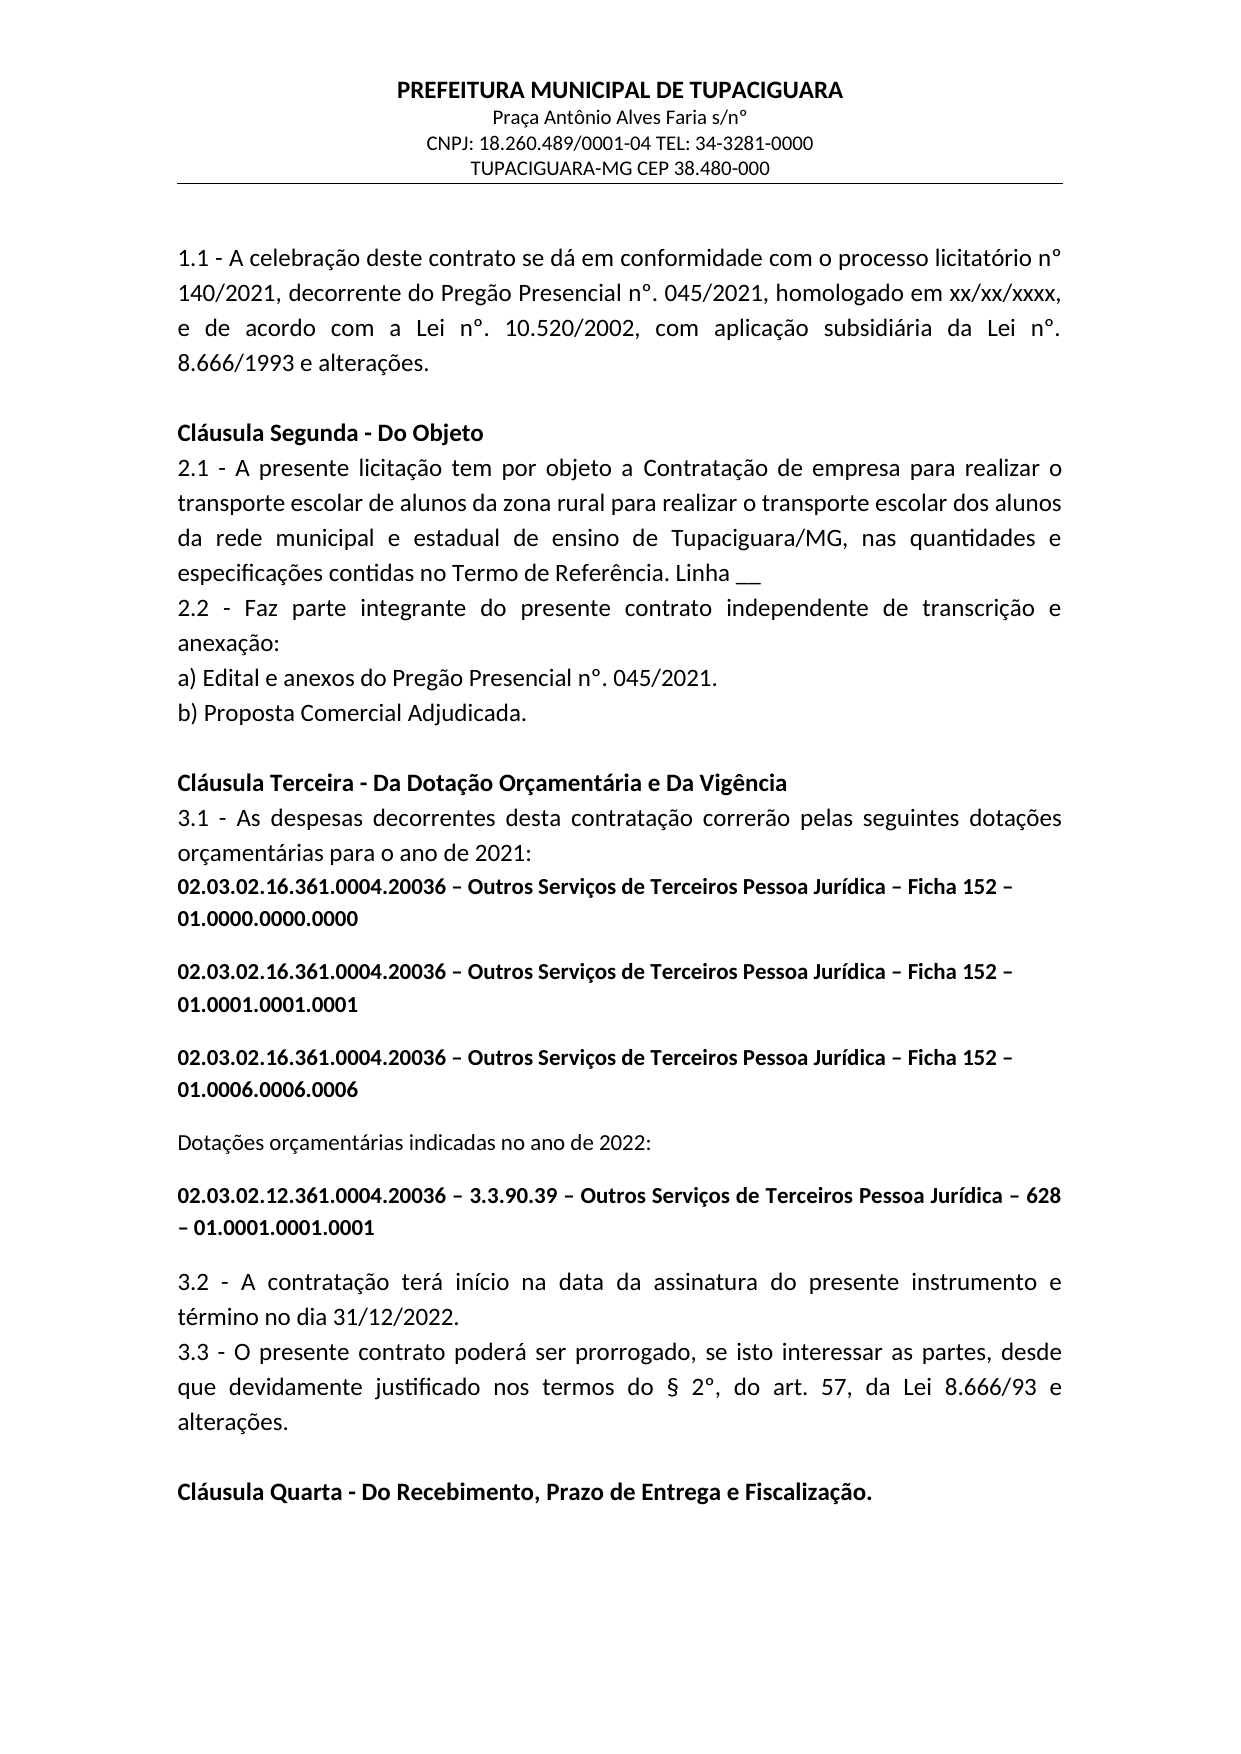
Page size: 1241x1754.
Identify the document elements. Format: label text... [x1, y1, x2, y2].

text Cláusula Segunda - Do Objeto [177, 417, 1063, 448]
text Cláusula Quarta - Do Recebimento, Prazo de Entrega e Fiscalização. [177, 1476, 1063, 1507]
text Cláusula Terceira - Da Dotação Orçamentária e Da Vigência [177, 767, 1063, 798]
text 3.1 - As despesas decorrentes desta contratação correrão pelas seguintes dotações orçamentárias para o ano de 2021: [177, 802, 1063, 868]
text 02.03.02.16.361.0004.20036 – Outros Serviços de Terceiros Pessoa Jurídica – Ficha 152 – 01.0000.0000.0000 [177, 872, 1063, 932]
text 2.1 - A presente licitação tem por objeto a Contratação de empresa para realizar o transporte escolar de alunos da zona rural para realizar o transporte escolar dos alunos da rede municipal e estadual de ensino de Tupaciguara/MG, nas quantidades e especificações contidas no Termo de Referência. Linha __ [177, 452, 1063, 588]
text 3.3 - O presente contrato poderá ser prorrogado, se isto interessar as partes, desde que devidamente justificado nos termos do § 2º, do art. 57, da Lei 8.666/93 e alterações. [177, 1336, 1063, 1437]
text b) Proposta Comercial Adjudicada. [177, 697, 1063, 728]
text 1.1 - A celebração deste contrato se dá em conformidade com o processo licitatório nº 140/2021, decorrente do Pregão Presencial nº. 045/2021, homologado em xx/xx/xxxx, e de acordo com a Lei nº. 10.520/2002, com aplicação subsidiária da Lei nº. 8.666/1993 e alterações. [177, 242, 1063, 378]
text Dotações orçamentárias indicadas no ano de 2022: [177, 1128, 1063, 1156]
text a) Edital e anexos do Pregão Presencial nº. 045/2021. [177, 662, 1063, 693]
text 02.03.02.16.361.0004.20036 – Outros Serviços de Terceiros Pessoa Jurídica – Ficha 152 – 01.0001.0001.0001 [177, 957, 1063, 1018]
text 02.03.02.16.361.0004.20036 – Outros Serviços de Terceiros Pessoa Jurídica – Ficha 152 – 01.0006.0006.0006 [177, 1043, 1063, 1103]
text 2.2 - Faz parte integrante do presente contrato independente de transcrição e anexação: [177, 592, 1063, 658]
text 02.03.02.12.361.0004.20036 – 3.3.90.39 – Outros Serviços de Terceiros Pessoa Jurídica – 628 – 01.0001.0001.0001 [177, 1181, 1063, 1241]
text 3.2 - A contratação terá início na data da assinatura do presente instrumento e término no dia 31/12/2022. [177, 1266, 1063, 1332]
